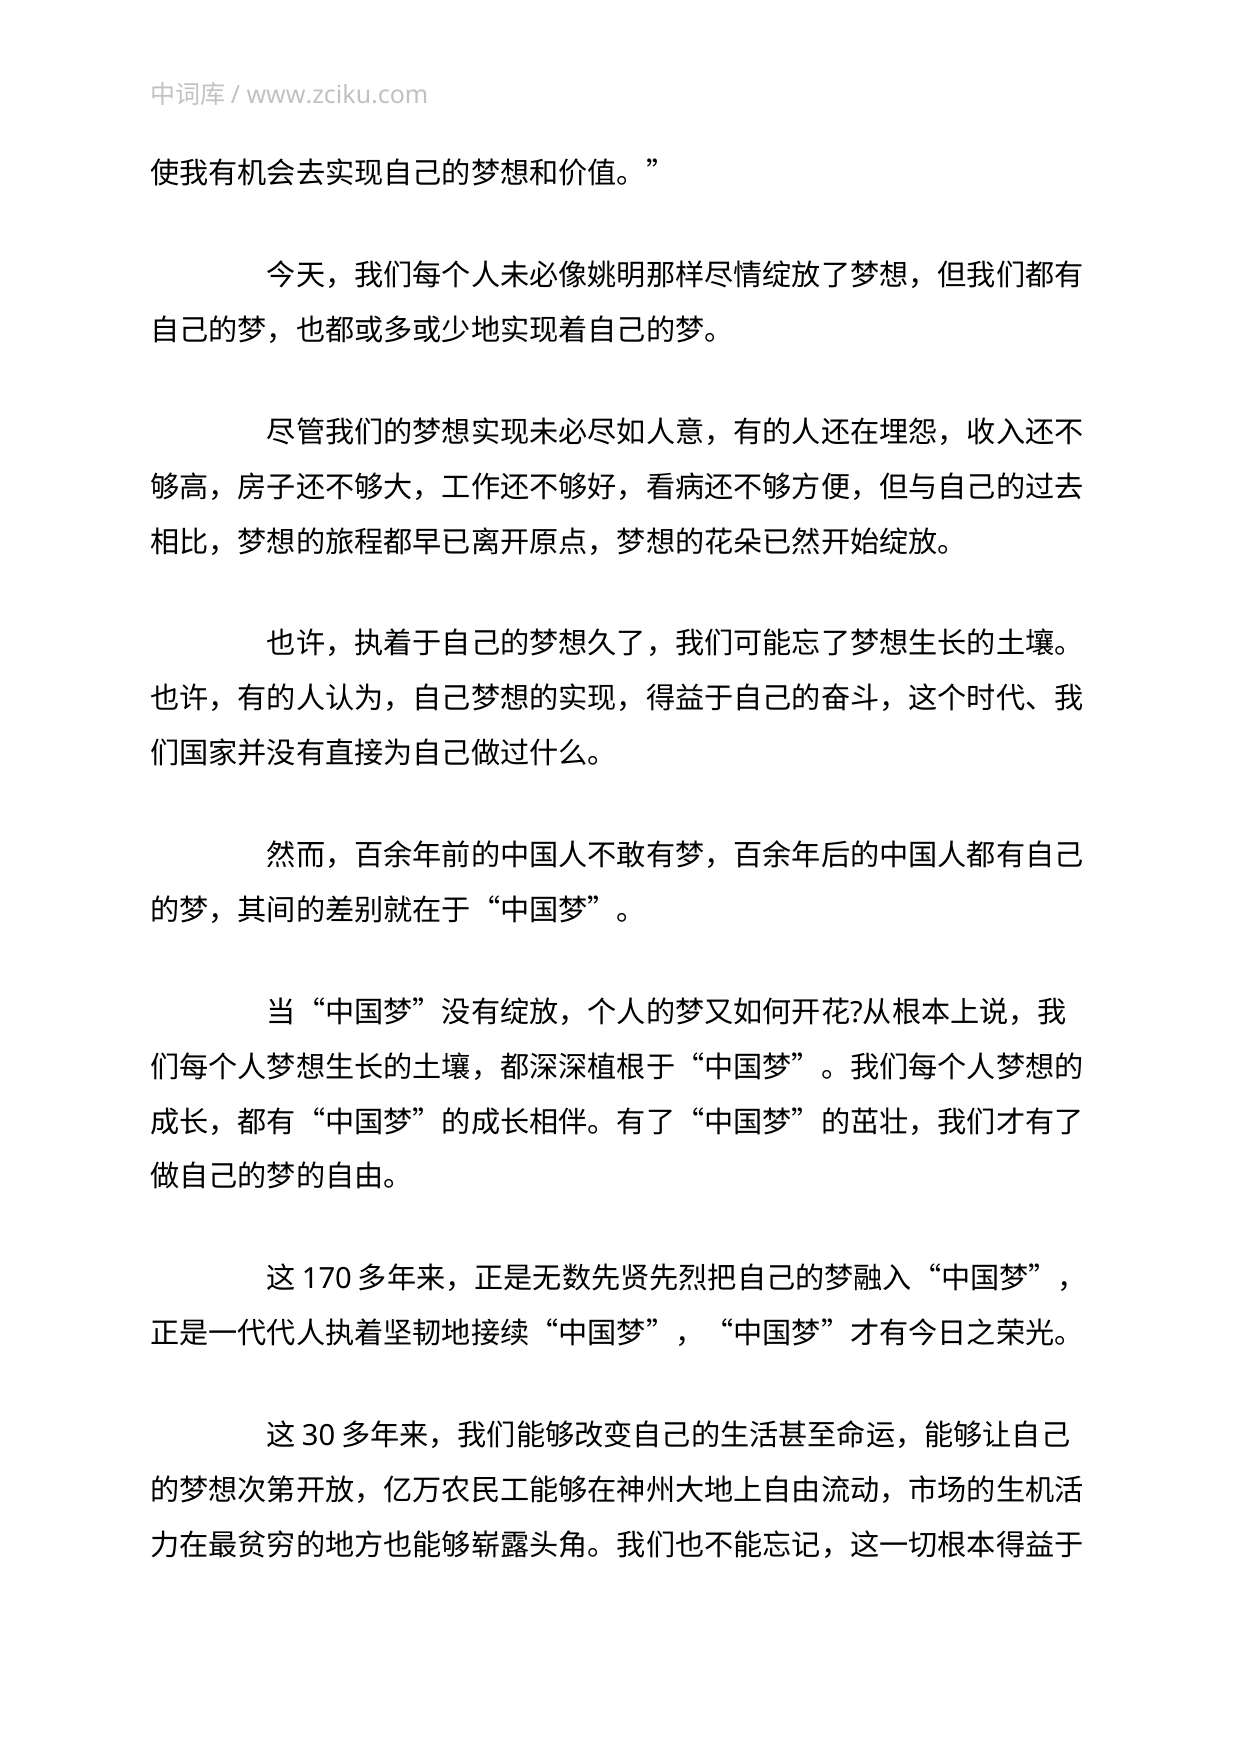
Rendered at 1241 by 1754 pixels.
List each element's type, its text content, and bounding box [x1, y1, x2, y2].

text 当“中国梦”没有绽放，个人的梦又如何开花?从根本上说，我们每个人梦想生长的土壤，都深深植根于“中国梦”。我们每个人梦想的成长，都有“中国梦”的成长相伴。有了“中国梦”的茁壮，我们才有了做自己的梦的自由。 [150, 988, 1090, 1195]
text 这170多年来，正是无数先贤先烈把自己的梦融入“中国梦”，正是一代代人执着坚韧地接续“中国梦”，“中国梦”才有今日之荣光。 [150, 1255, 1090, 1352]
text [150, 1412, 1090, 1564]
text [150, 150, 1090, 192]
text 尽管我们的梦想实现未必尽如人意，有的人还在埋怨，收入还不够高，房子还不够大，工作还不够好，看病还不够方便，但与自己的过去相比，梦想的旅程都早已离开原点，梦想的花朵已然开始绽放。 [150, 408, 1090, 561]
text 也许，执着于自己的梦想久了，我们可能忘了梦想生长的土壤。也许，有的人认为，自己梦想的实现，得益于自己的奋斗，这个时代、我们国家并没有直接为自己做过什么。 [150, 620, 1090, 772]
text 今天，我们每个人未必像姚明那样尽情绽放了梦想，但我们都有自己的梦，也都或多或少地实现着自己的梦。 [150, 252, 1090, 349]
text 然而，百余年前的中国人不敢有梦，百余年后的中国人都有自己的梦，其间的差别就在于“中国梦”。 [150, 832, 1090, 929]
